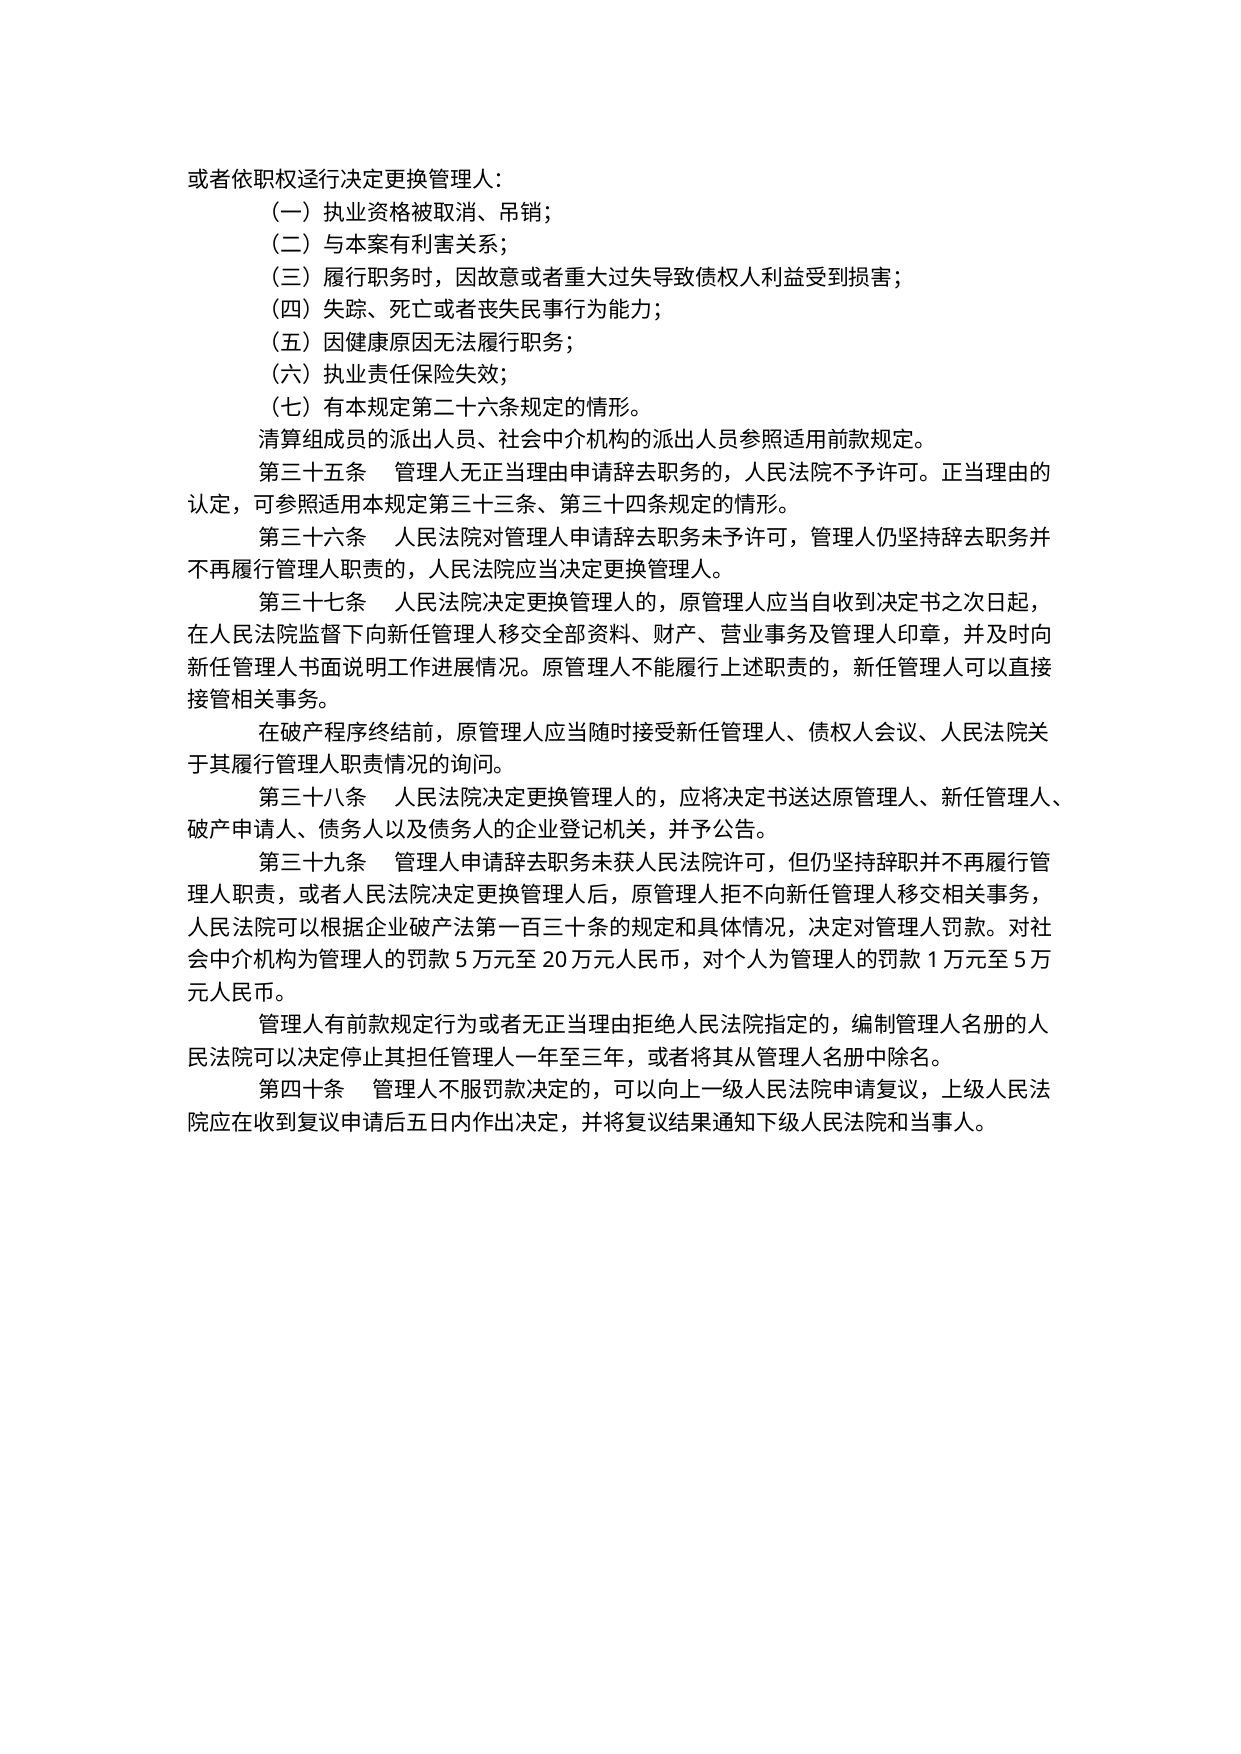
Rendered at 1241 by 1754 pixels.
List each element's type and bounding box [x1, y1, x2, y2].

text [187, 162, 1053, 1137]
